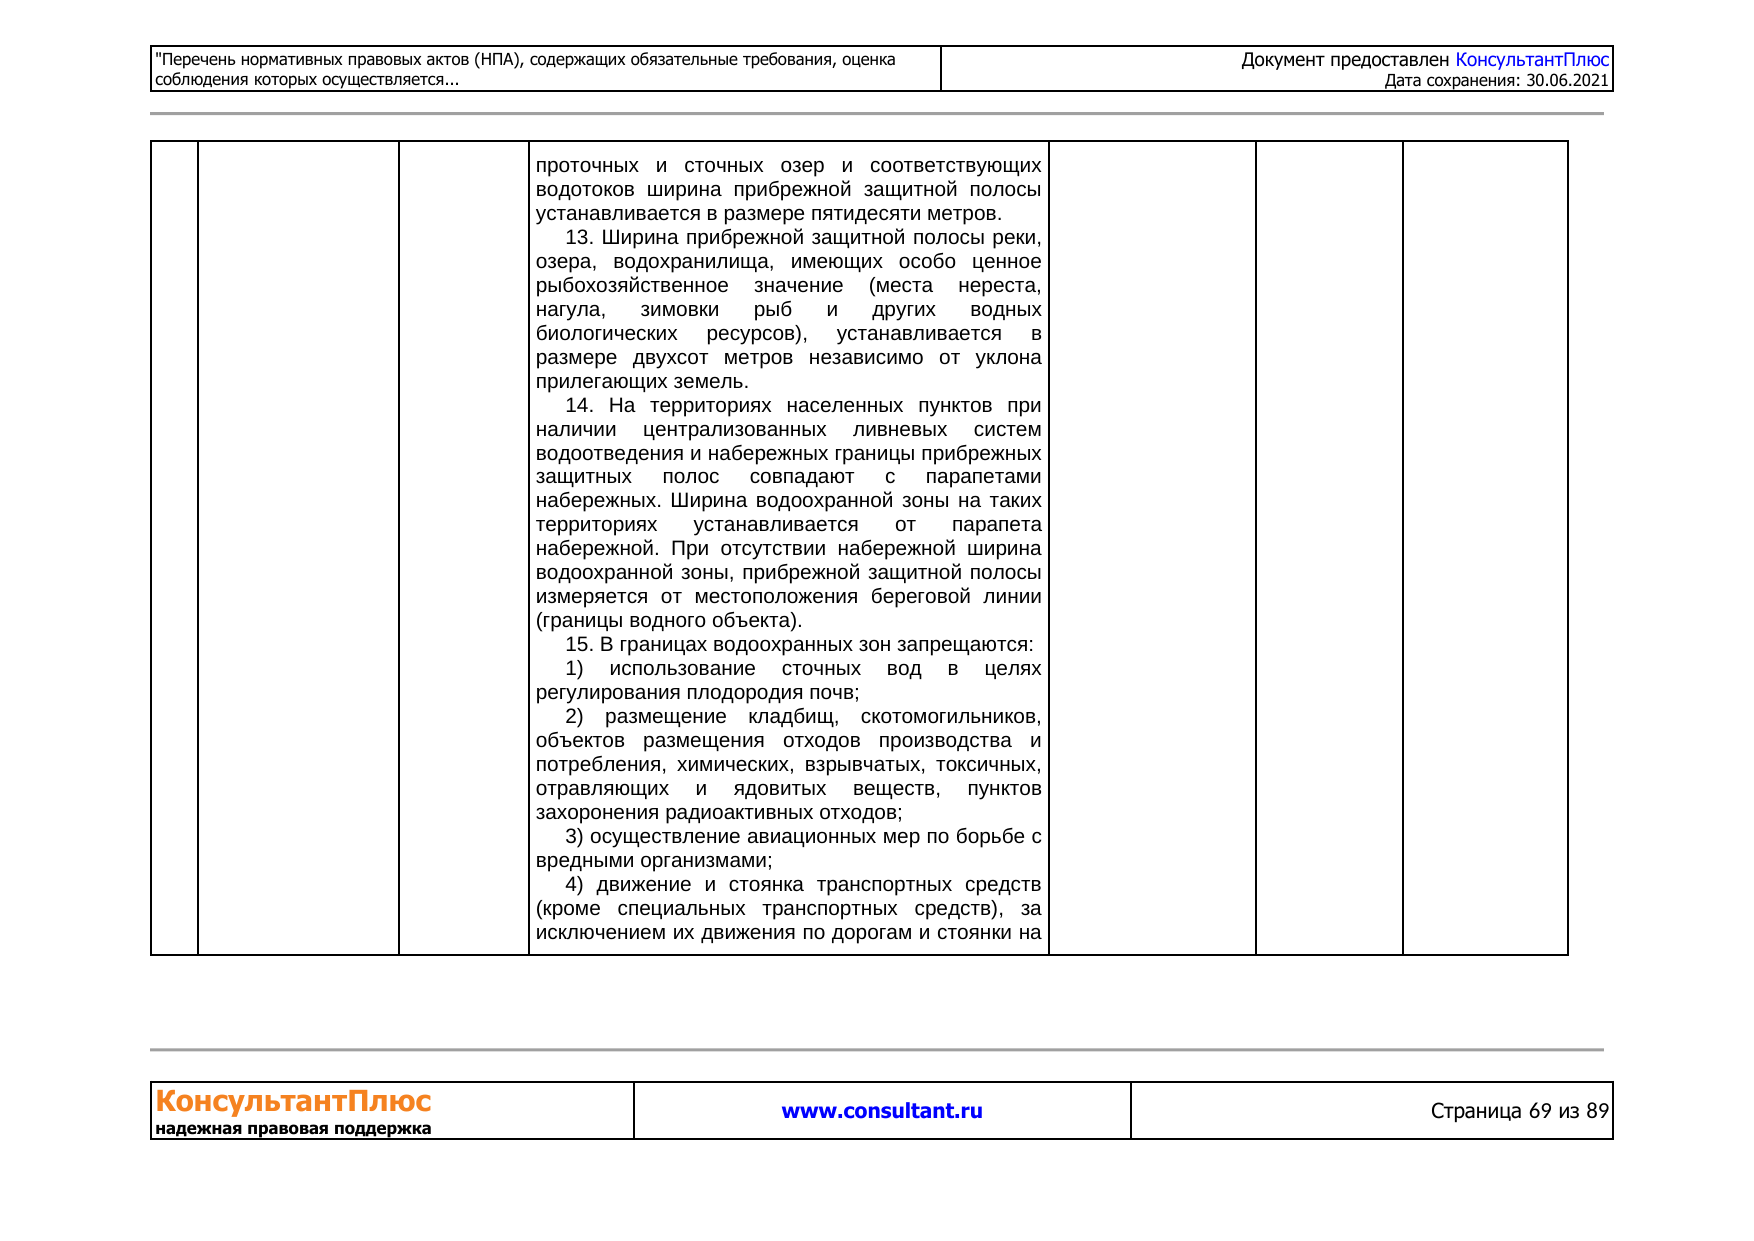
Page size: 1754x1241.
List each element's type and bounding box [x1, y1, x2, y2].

table_cell [530, 142, 1048, 954]
table_cell [400, 142, 528, 954]
table_cell [1257, 142, 1402, 954]
table_cell [152, 142, 197, 954]
table_cell [1404, 142, 1567, 954]
table_cell [1050, 142, 1255, 954]
table_cell [199, 142, 398, 954]
